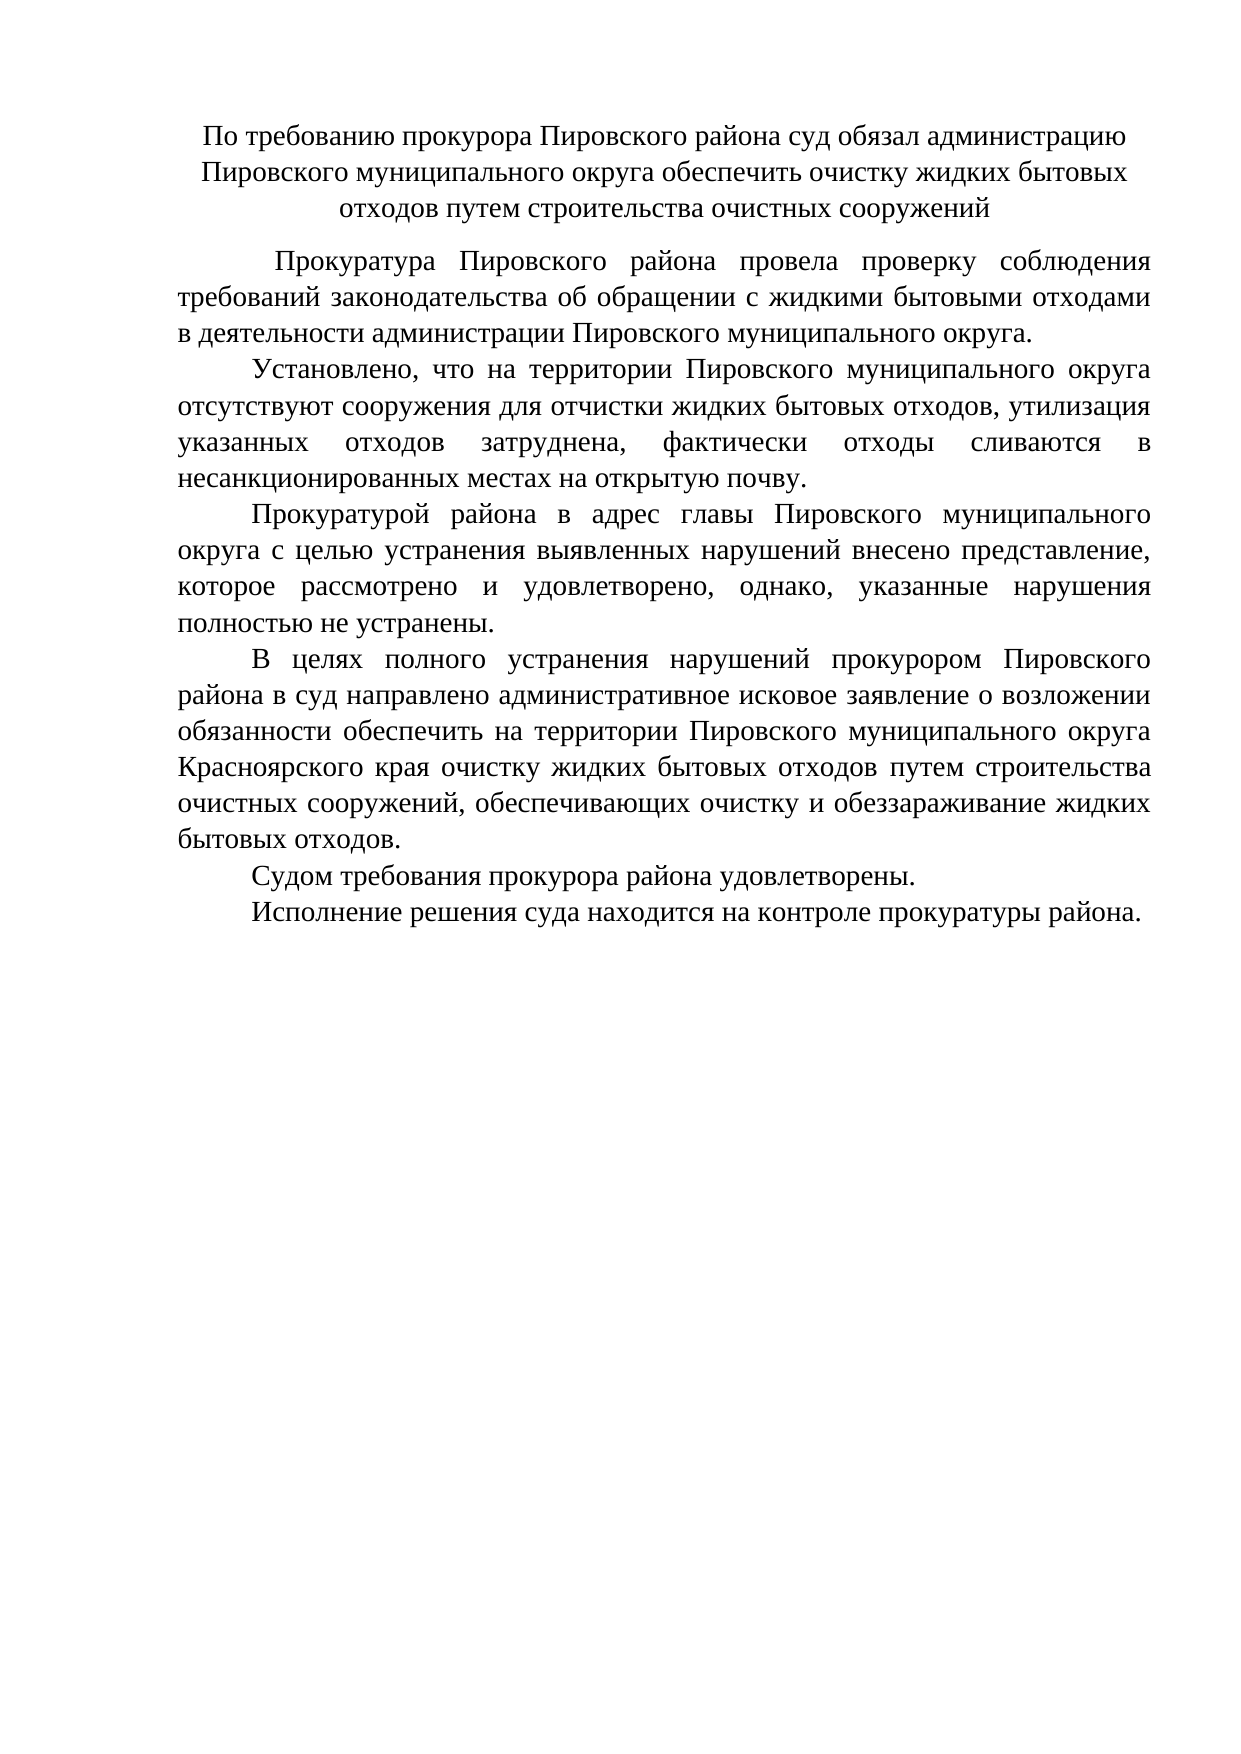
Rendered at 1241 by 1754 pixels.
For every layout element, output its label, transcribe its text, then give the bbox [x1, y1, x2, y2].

text По требованию прокурора Пировского района суд обязал администрацию Пировского муниципального округа обеспечить очистку жидких бытовых отходов путем строительства очистных сооружений [177, 118, 1152, 224]
text Прокуратура Пировского района провела проверку соблюдения требований законодательства об обращении с жидкими бытовыми отходами в деятельности администрации Пировского муниципального округа. Установлено, что на территории Пировского муниципального округа отсутствуют сооружения для отчистки жидких бытовых отходов, утилизация указанных отходов затруднена, фактически отходы сливаются в несанкционированных местах на открытую почву. Прокуратурой района в адрес главы Пировского муниципального округа с целью устранения выявленных нарушений внесено представление, которое рассмотрено и удовлетворено, однако, указанные нарушения полностью не устранены. В целях полного устранения нарушений прокурором Пировского района в суд направлено административное исковое заявление о возложении обязанности обеспечить на территории Пировского муниципального округа Красноярского края очистку жидких бытовых отходов путем строительства очистных сооружений, обеспечивающих очистку и обеззараживание жидких бытовых отходов. Судом требования прокурора района удовлетворены. Исполнение решения суда находится на контроле прокуратуры района. [177, 243, 1152, 927]
